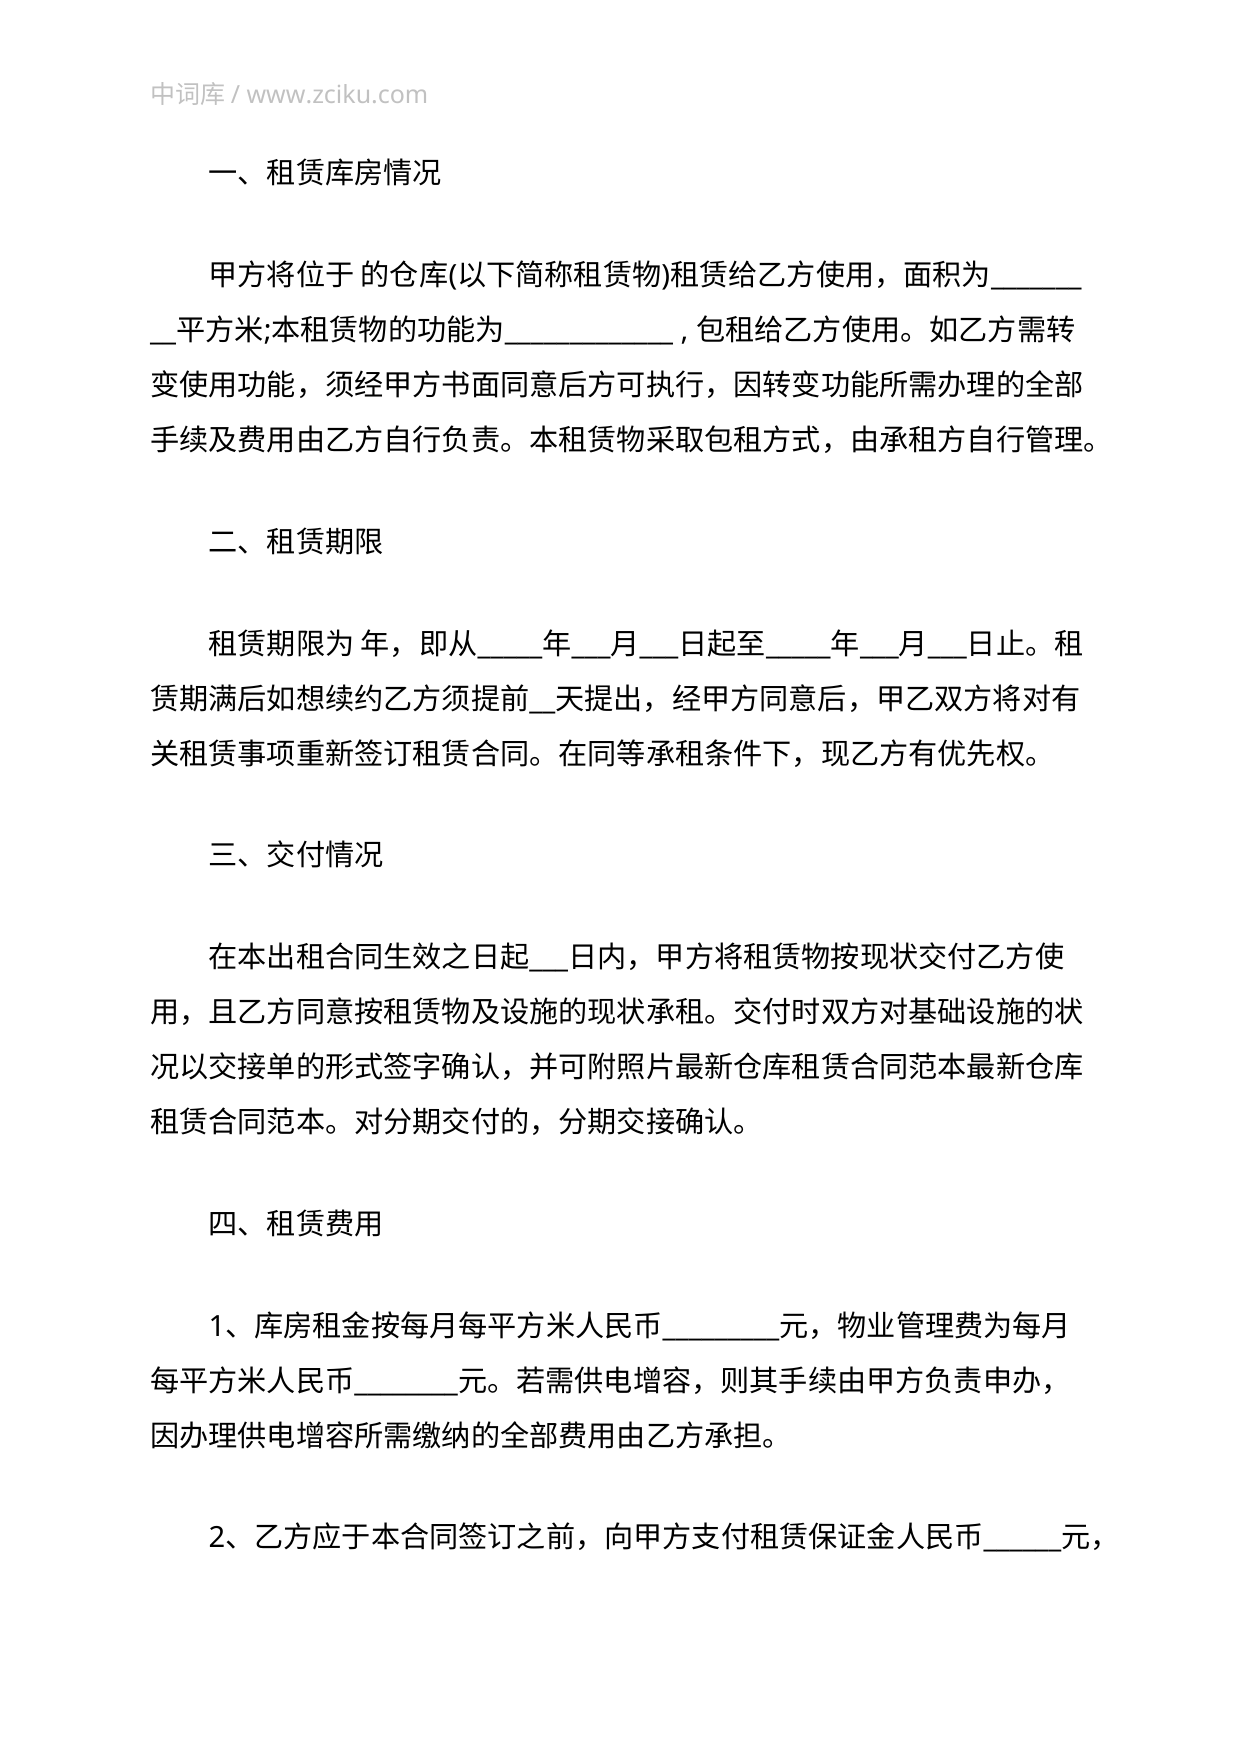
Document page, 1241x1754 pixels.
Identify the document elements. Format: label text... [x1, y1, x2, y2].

text 甲方将位于 的仓库(以下简称租赁物)租赁给乙方使用，面积为_________平方米;本租赁物的功能为_____________ , 包租给乙方使用。如乙方需转变使用功能，须经甲方书面同意后方可执行，因转变功能所需办理的全部手续及费用由乙方自行负责。本租赁物采取包租方式，由承租方自行管理。 [150, 252, 1090, 459]
text 1、库房租金按每月每平方米人民币_________元，物业管理费为每月每平方米人民币________元。若需供电增容，则其手续由甲方负责申办，因办理供电增容所需缴纳的全部费用由乙方承担。 [150, 1302, 1090, 1454]
text 三、交付情况 [150, 832, 1090, 874]
text 四、租赁费用 [150, 1200, 1090, 1243]
text 一、租赁库房情况 [150, 150, 1090, 192]
text 二、租赁期限 [150, 518, 1090, 561]
text 在本出租合同生效之日起___日内，甲方将租赁物按现状交付乙方使用，且乙方同意按租赁物及设施的现状承租。交付时双方对基础设施的状况以交接单的形式签字确认，并可附照片最新仓库租赁合同范本最新仓库租赁合同范本。对分期交付的，分期交接确认。 [150, 934, 1090, 1141]
text 租赁期限为 年，即从_____年___月___日起至_____年___月___日止。租赁期满后如想续约乙方须提前__天提出，经甲方同意后，甲乙双方将对有关租赁事项重新签订租赁合同。在同等承租条件下，现乙方有优先权。 [150, 620, 1090, 772]
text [150, 1514, 1090, 1556]
